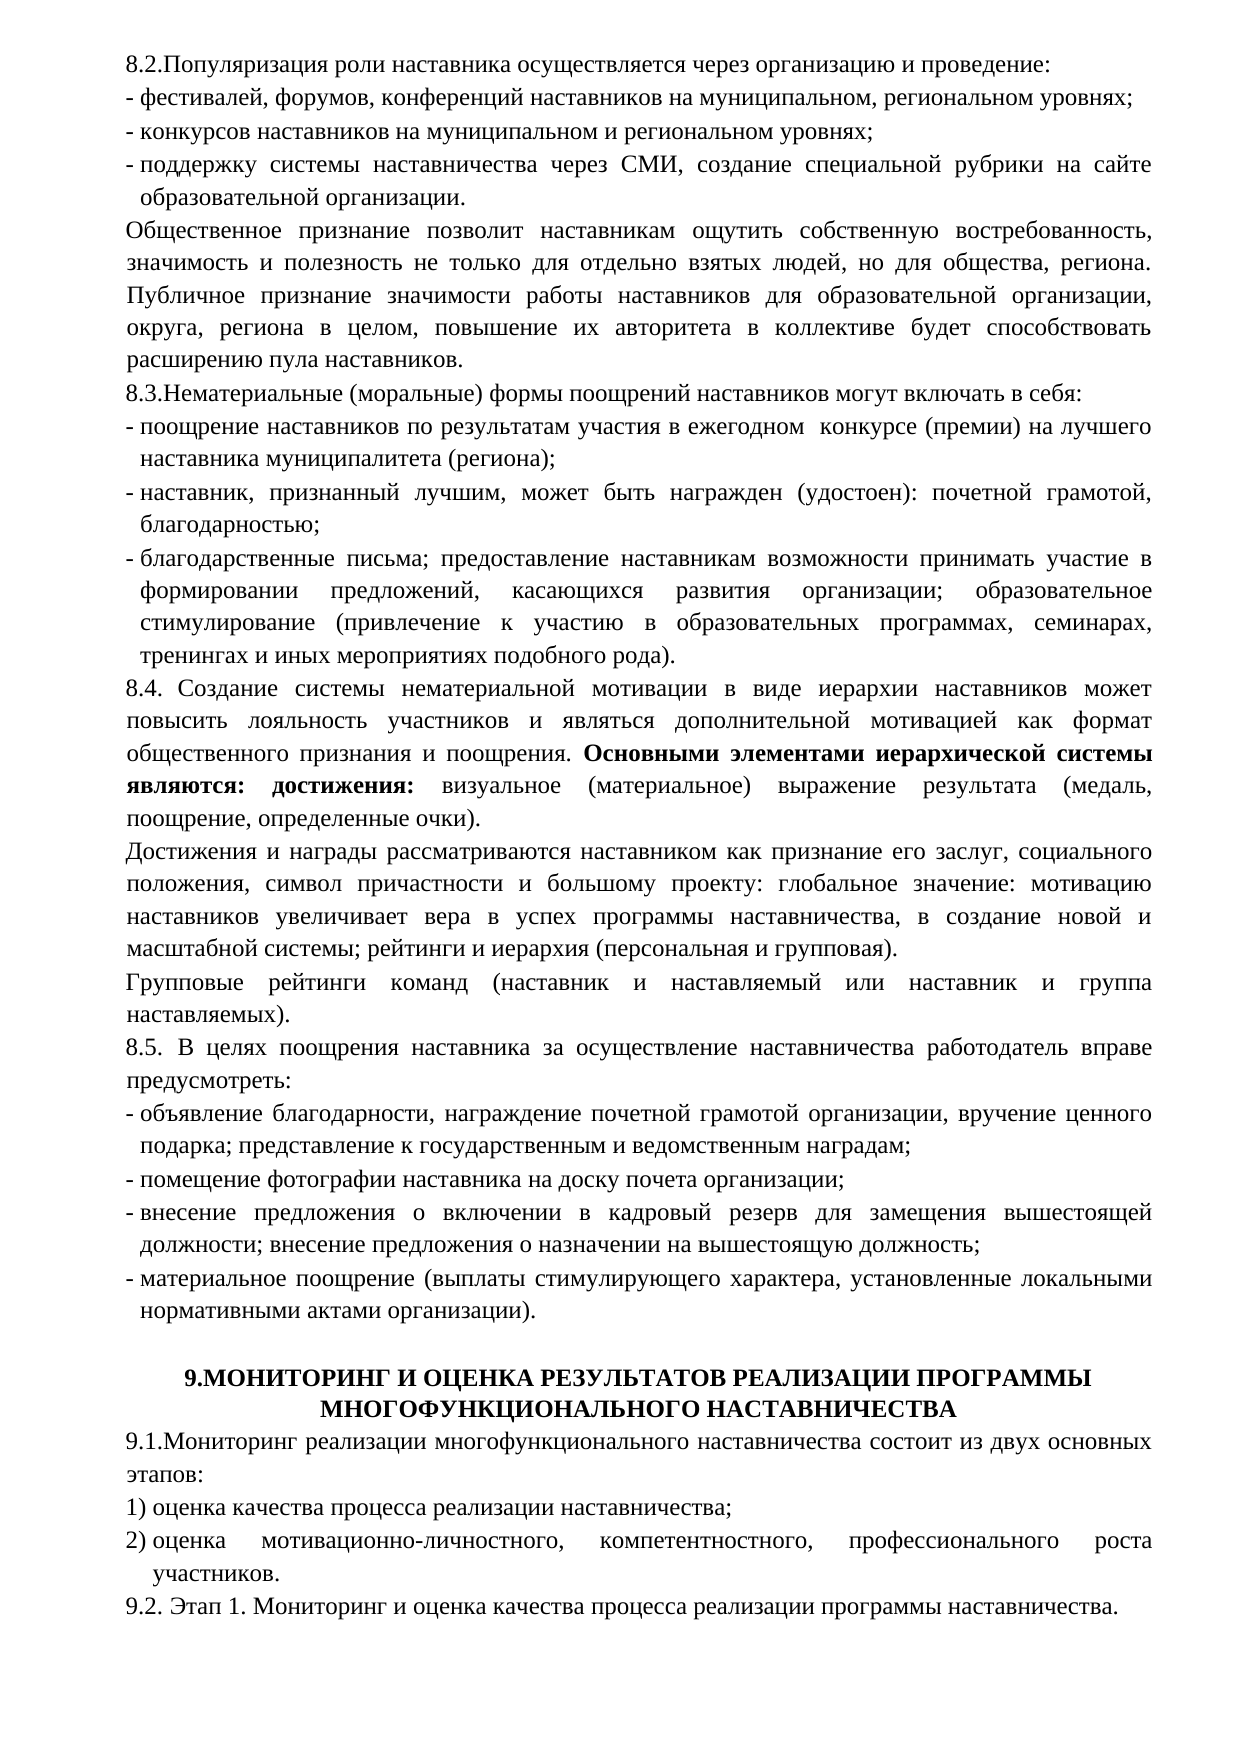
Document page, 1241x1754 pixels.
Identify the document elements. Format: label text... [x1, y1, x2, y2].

list фестивалей, форумов, конференций наставников на муниципальном, региональном уровнях; [125, 82, 1153, 111]
list поощрение наставников по результатам участия в ежегодном конкурсе (премии) на лучшего наставника муниципалитета (региона); [125, 411, 1153, 472]
list В целях поощрения наставника за осуществление наставничества работодатель вправе предусмотреть: [125, 1032, 1153, 1093]
list поддержку системы наставничества через СМИ, создание специальной рубрики на сайте образовательной организации. [125, 149, 1153, 210]
list благодарственные письма; предоставление наставникам возможности принимать участие в формировании предложений, касающихся развития организации; образовательное стимулирование (привлечение к участию в образовательных программах, семинарах, тренингах и иных мероприятиях подобного рода). [125, 543, 1153, 668]
text Достижения и награды рассматриваются наставником как признание его заслуг, социального положения, символ причастности и большому проекту: глобальное значение: мотивацию наставников увеличивает вера в успех программы наставничества, в создание новой и масштабной системы; рейтинги и иерархия (персональная и групповая). [125, 836, 1153, 962]
text 8.2.Популяризация роли наставника осуществляется через организацию и проведение: [125, 49, 1153, 78]
list Этап 1. Мониторинг и оценка качества процесса реализации программы наставничества. [125, 1591, 1153, 1620]
subtitle 9.МОНИТОРИНГ И ОЦЕНКА РЕЗУЛЬТАТОВ РЕАЛИЗАЦИИ ПРОГРАММЫ МНОГОФУНКЦИОНАЛЬНОГО НАСТАВНИЧЕСТВА [103, 1363, 1172, 1422]
text 9.1.Мониторинг реализации многофункционального наставничества состоит из двух основных этапов: [125, 1426, 1153, 1488]
list материальное поощрение (выплаты стимулирующего характера, установленные локальными нормативными актами организации). [125, 1263, 1153, 1324]
list оценка мотивационно-личностного, компетентностного, профессионального роста участников. [125, 1526, 1153, 1587]
text 8.3.Нематериальные (моральные) формы поощрений наставников могут включать в себя: [125, 378, 1153, 407]
list оценка качества процесса реализации наставничества; [125, 1492, 1153, 1521]
list внесение предложения о включении в кадровый резерв для замещения вышестоящей должности; внесение предложения о назначении на вышестоящую должность; [125, 1197, 1153, 1258]
text Групповые рейтинги команд (наставник и наставляемый или наставник и группа наставляемых). [125, 967, 1153, 1028]
list Создание системы нематериальной мотивации в виде иерархии наставников может повысить лояльность участников и являться дополнительной мотивацией как формат общественного признания и поощрения. Основными элементами иерархической системы являются: достижения: визуальное (материальное) выражение результата (медаль, поощрение, определенные очки). [125, 673, 1153, 831]
list объявление благодарности, награждение почетной грамотой организации, вручение ценного подарка; представление к государственным и ведомственным наградам; [125, 1098, 1153, 1159]
text Общественное признание позволит наставникам ощутить собственную востребованность, значимость и полезность не только для отдельно взятых людей, но для общества, региона. Публичное признание значимости работы наставников для образовательной организации, округа, региона в целом, повышение их авторитета в коллективе будет способствовать расширению пула наставников. [125, 215, 1153, 373]
list наставник, признанный лучшим, может быть награжден (удостоен): почетной грамотой, благодарностью; [125, 477, 1153, 538]
list конкурсов наставников на муниципальном и региональном уровнях; [125, 116, 1153, 144]
list помещение фотографии наставника на доску почета организации; [125, 1164, 1153, 1192]
